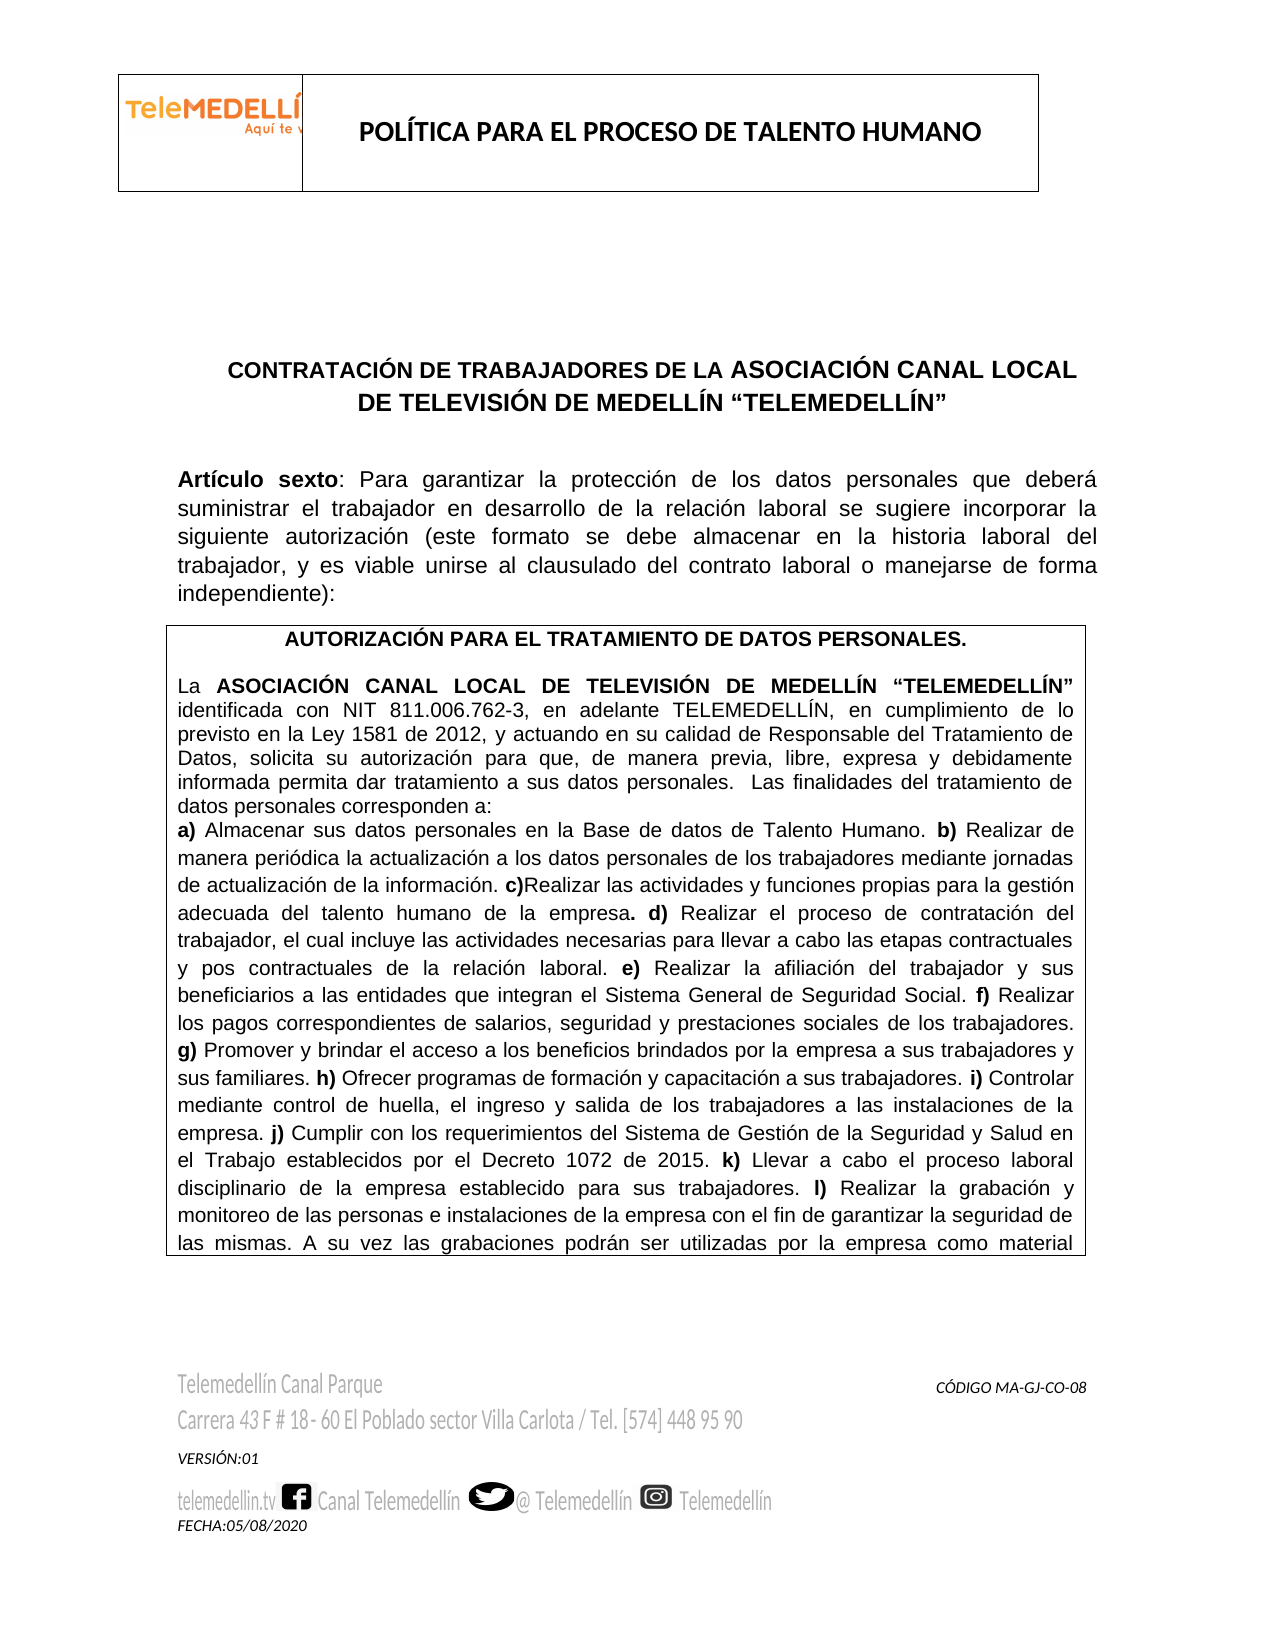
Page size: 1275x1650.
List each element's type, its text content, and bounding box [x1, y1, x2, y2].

text Artículo sexto: Para garantizar la protección de los datos personales que deberá suministrar el trabajador en desarrollo de la relación laboral se sugiere incorporar la siguiente autorización (este formato se debe almacenar en la historia laboral del trabajador, y es viable unirse al clausulado del contrato laboral o manejarse de forma independiente): [177, 466, 1098, 607]
picture [125, 92, 303, 136]
picture [468, 1482, 515, 1511]
subtitle CONTRATACIÓN DE TRABAJADORES DE LA ASOCIACIÓN CANAL LOCAL DE TELEVISIÓN DE MEDELLÍN “TELEMEDELLÍN” [207, 355, 1098, 417]
picture [632, 1483, 680, 1511]
picture [275, 1482, 318, 1511]
